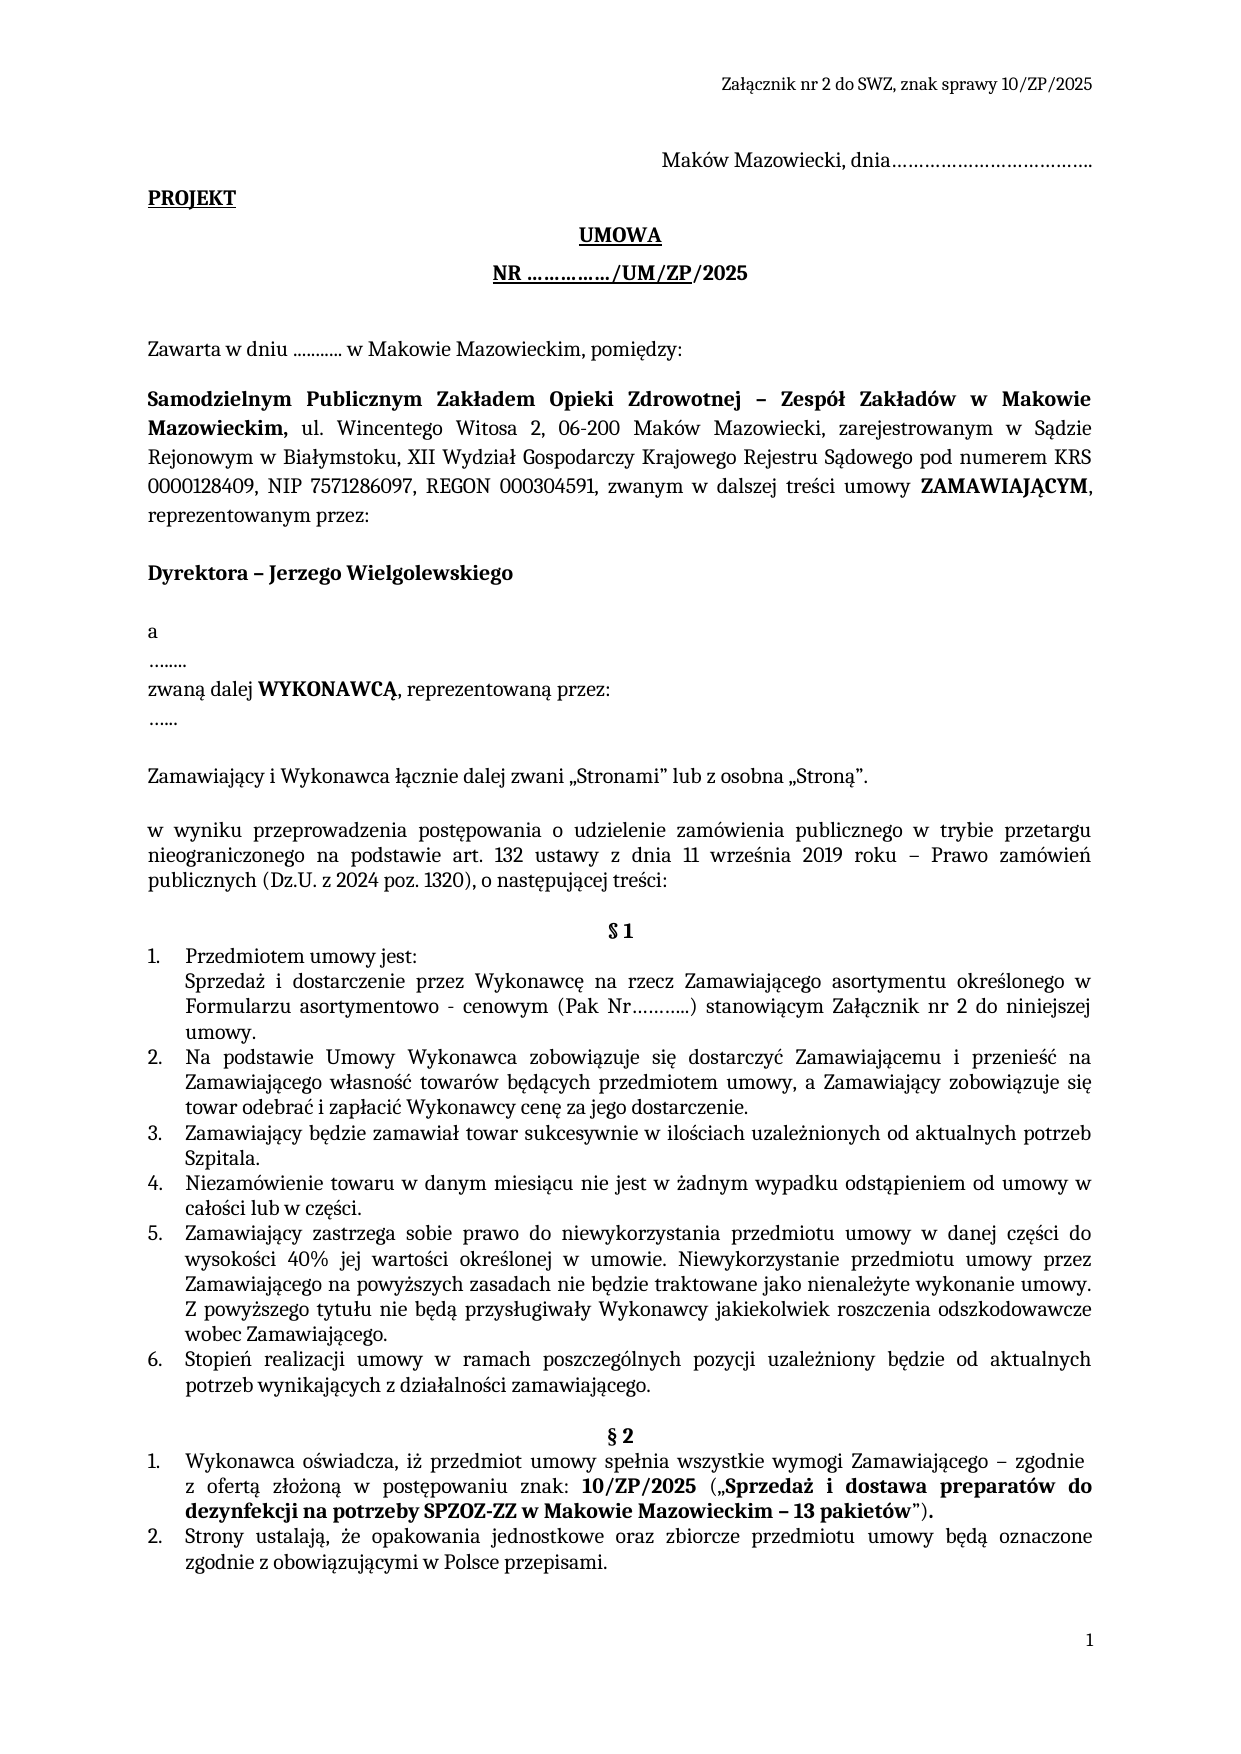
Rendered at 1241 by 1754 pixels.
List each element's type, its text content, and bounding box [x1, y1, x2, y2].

text 2 [148, 1423, 1093, 1449]
text zwaną dalej WYKONAWCĄ, reprezentowaną przez: [148, 677, 1093, 702]
list Zamawiający będzie zamawiał towar sukcesywnie w ilościach uzależnionych od aktualnych potrzeb Szpitala. [148, 1120, 1093, 1171]
text Maków Mazowiecki, dnia………………………………. [148, 148, 1093, 173]
text Zamawiający i Wykonawca łącznie dalej zwani „Stronami” lub z osobna „Stroną”. [148, 763, 1093, 789]
text UMOWA [148, 223, 1093, 248]
text PROJEKT [148, 185, 1093, 211]
text 2. Strony ustalają, że opakowania jednostkowe oraz zbiorcze przedmiotu umowy będą oznaczone zgodnie z obowiązującymi w Polsce przepisami. [148, 1524, 1093, 1575]
list Na podstawie Umowy Wykonawca zobowiązuje się dostarczyć Zamawiającemu i przenieść na Zamawiającego własność towarów będących przedmiotem umowy, a Zamawiający zobowiązuje się towar odebrać i zapłacić Wykonawcy cenę za jego dostarczenie. [148, 1044, 1093, 1120]
text a [148, 619, 1093, 644]
text Samodzielnym Publicznym Zakładem Opieki Zdrowotnej – Zespół Zakładów w Makowie Mazowieckim, ul. Wincentego Witosa 2, 06-200 Maków Mazowiecki, zarejestrowanym w Sądzie Rejonowym w Białymstoku, XII Wydział Gospodarczy Krajowego Rejestru Sądowego pod numerem KRS 0000128409, NIP 7571286097, REGON 000304591, zwanym w dalszej treści umowy ZAMAWIAJĄCYM, reprezentowanym przez: [148, 387, 1093, 528]
text w wyniku przeprowadzenia postępowania o udzielenie zamówienia publicznego w trybie przetargu nieograniczonego na podstawie art. 132 ustawy z dnia 11 września 2019 roku – Prawo zamówień publicznych (Dz.U. z 2024 poz. 1320), o następującej treści: [148, 818, 1093, 893]
text …... [148, 706, 1093, 731]
text § 1 [148, 918, 1093, 944]
text 1. Wykonawca oświadcza, iż przedmiot umowy spełnia wszystkie wymogi Zamawiającego – zgodnie z ofertą złożoną w postępowaniu znak: 10/ZP/2025 („Sprzedaż i dostawa preparatów do dezynfekcji na potrzeby SPZOZ-ZZ w Makowie Mazowieckim – 13 pakietów”). [148, 1449, 1093, 1524]
text NR ……………/UM/ZP/2025 [148, 261, 1093, 286]
list Zamawiający zastrzega sobie prawo do niewykorzystania przedmiotu umowy w danej części do wysokości 40% jej wartości określonej w umowie. Niewykorzystanie przedmiotu umowy przez Zamawiającego na powyższych zasadach nie będzie traktowane jako nienależyte wykonanie umowy. Z powyższego tytułu nie będą przysługiwały Wykonawcy jakiekolwiek roszczenia odszkodowawcze wobec Zamawiającego. [148, 1221, 1093, 1347]
list Niezamówienie towaru w danym miesiącu nie jest w żadnym wypadku odstąpieniem od umowy w całości lub w części. [148, 1171, 1093, 1221]
list Sprzedaż i dostarczenie przez Wykonawcę na rzecz Zamawiającego asortymentu określonego w Formularzu asortymentowo - cenowym (Pak Nr………..) stanowiącym Załącznik nr 2 do niniejszej umowy. [185, 969, 1093, 1044]
text …..... [148, 648, 1093, 673]
text Dyrektora – Jerzego Wielgolewskiego [148, 561, 1093, 586]
text Zawarta w dniu ........... w Makowie Mazowieckim, pomiędzy: [148, 337, 1093, 362]
list Przedmiotem umowy jest: [148, 944, 1093, 969]
list Stopień realizacji umowy w ramach poszczególnych pozycji uzależniony będzie od aktualnych potrzeb wynikających z działalności zamawiającego. [148, 1347, 1093, 1397]
